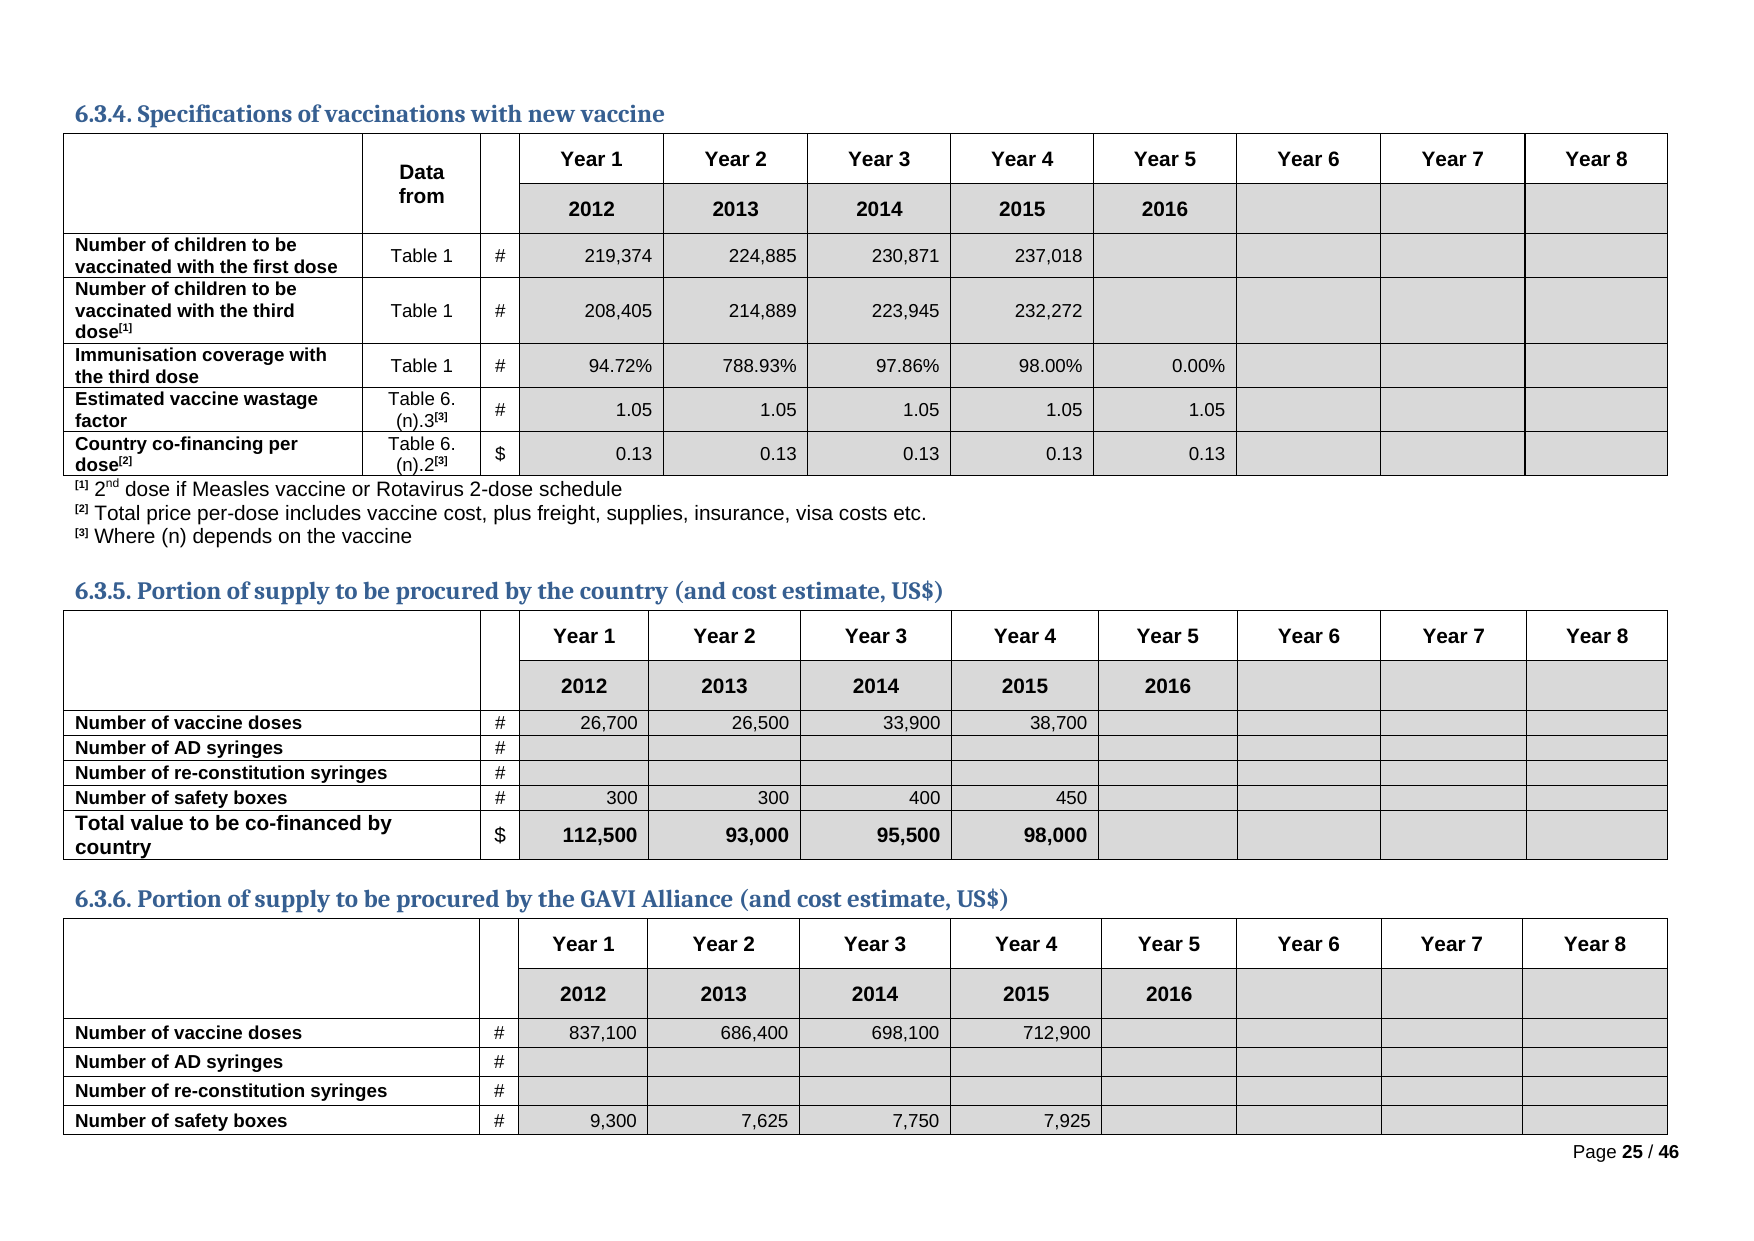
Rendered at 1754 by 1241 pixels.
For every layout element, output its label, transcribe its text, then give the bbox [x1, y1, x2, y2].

table_cell [649, 761, 800, 785]
table_cell Number of vaccine doses [64, 711, 480, 735]
table_cell [1526, 344, 1667, 387]
table_cell [520, 736, 648, 760]
table_cell 95,500 [801, 811, 951, 859]
table_cell [1237, 1019, 1381, 1047]
table_cell [1381, 234, 1524, 277]
table_header Year 1 [519, 919, 647, 968]
table_header Year 6 [1237, 919, 1381, 968]
table_cell [1237, 969, 1381, 1018]
table_cell # [481, 344, 519, 387]
table_cell 230,871 [808, 234, 950, 277]
table_cell [1381, 432, 1524, 475]
table_header Year 6 [1237, 134, 1380, 183]
table_cell Number of safety boxes [64, 1106, 479, 1134]
table_cell 2013 [664, 184, 807, 233]
table_cell [1527, 736, 1667, 760]
table_cell 686,400 [648, 1019, 799, 1047]
table_cell 1.05 [520, 388, 663, 431]
table_cell 2016 [1094, 184, 1236, 233]
table_cell # [481, 761, 519, 785]
table_cell [1102, 1019, 1236, 1047]
table_cell 400 [801, 786, 951, 810]
table_cell [952, 761, 1098, 785]
table_cell [1099, 811, 1237, 859]
table_cell [1102, 1106, 1236, 1134]
table_cell # [481, 736, 519, 760]
table_header Year 3 [801, 611, 951, 660]
table_cell Number of vaccine doses [64, 1019, 479, 1047]
table_cell 214,889 [664, 278, 807, 343]
table_header Year 2 [664, 134, 807, 183]
table_cell 97.86% [808, 344, 950, 387]
table_cell Country co-financing per dose[2] [64, 432, 362, 475]
table_cell 698,100 [800, 1019, 950, 1047]
table_cell [800, 1048, 950, 1076]
table_cell 26,500 [649, 711, 800, 735]
table_cell 712,900 [951, 1019, 1101, 1047]
table_header [64, 611, 480, 710]
table_cell 224,885 [664, 234, 807, 277]
table_cell 9,300 [519, 1106, 647, 1134]
table_cell Number of re-constitution syringes [64, 1077, 479, 1105]
table_cell [1381, 344, 1524, 387]
table_cell [1237, 1048, 1381, 1076]
table_cell [1526, 432, 1667, 475]
table_cell # [480, 1048, 518, 1076]
table_cell [519, 1077, 647, 1105]
table_cell 232,272 [951, 278, 1093, 343]
table_cell [1527, 661, 1667, 710]
table_header Year 2 [649, 611, 800, 660]
table_header Year 5 [1099, 611, 1237, 660]
table_cell [952, 736, 1098, 760]
table_cell [1237, 388, 1380, 431]
table_cell [800, 1077, 950, 1105]
table_cell [1238, 736, 1380, 760]
table_cell [1523, 1019, 1667, 1047]
table_header Year 8 [1526, 134, 1667, 183]
table_cell [1238, 811, 1380, 859]
table_cell 2014 [800, 969, 950, 1018]
table_cell [1527, 786, 1667, 810]
table_cell 208,405 [520, 278, 663, 343]
table_cell Number of AD syringes [64, 1048, 479, 1076]
table_cell Number of AD syringes [64, 736, 480, 760]
table_cell 450 [952, 786, 1098, 810]
table_cell [1381, 388, 1524, 431]
table_cell [1237, 344, 1380, 387]
table_cell [951, 1077, 1101, 1105]
table_cell 2012 [520, 661, 648, 710]
table_cell [801, 736, 951, 760]
table_cell [1099, 711, 1237, 735]
table_cell Number of re-constitution syringes [64, 761, 480, 785]
subtitle 6.3.4. Specifications of vaccinations with new vaccine [75, 100, 1679, 129]
text [2] Total price per-dose includes vaccine cost, plus freight, supplies, insurance, visa costs etc. [75, 500, 1679, 524]
table_cell [648, 1077, 799, 1105]
table_cell [649, 736, 800, 760]
table_cell [1238, 661, 1380, 710]
table_header Year 3 [808, 134, 950, 183]
table_cell # [480, 1019, 518, 1047]
table_header [481, 611, 519, 710]
table_cell [1381, 278, 1524, 343]
table_cell 0.13 [1094, 432, 1236, 475]
table_cell 0.13 [808, 432, 950, 475]
table_header Year 7 [1381, 611, 1526, 660]
table_cell [1102, 1048, 1236, 1076]
table_cell [1381, 711, 1526, 735]
table_cell $ [481, 432, 519, 475]
table_cell Immunisation coverage with the third dose [64, 344, 362, 387]
table_cell 237,018 [951, 234, 1093, 277]
table_cell [520, 761, 648, 785]
table_cell [1382, 1019, 1522, 1047]
table_cell [1094, 278, 1236, 343]
table_header [480, 919, 518, 1018]
table_header Year 1 [520, 134, 663, 183]
table_cell Table 1 [363, 344, 480, 387]
table_cell 2014 [801, 661, 951, 710]
table_cell 0.13 [951, 432, 1093, 475]
table_cell [1237, 184, 1380, 233]
table_cell Estimated vaccine wastage factor [64, 388, 362, 431]
table_cell [1526, 234, 1667, 277]
table_cell # [480, 1106, 518, 1134]
text [3] Where (n) depends on the vaccine [75, 524, 1679, 548]
table_cell # [480, 1077, 518, 1105]
table_cell 38,700 [952, 711, 1098, 735]
table_cell Table 6.(n).3[3] [363, 388, 480, 431]
table_cell [1523, 969, 1667, 1018]
table_header Year 7 [1382, 919, 1522, 968]
table_header Year 1 [520, 611, 648, 660]
table_cell [801, 761, 951, 785]
table_cell Number of safety boxes [64, 786, 480, 810]
table_cell 788.93% [664, 344, 807, 387]
table_cell 300 [649, 786, 800, 810]
table_cell 2012 [519, 969, 647, 1018]
table_cell 7,925 [951, 1106, 1101, 1134]
subtitle 6.3.6. Portion of supply to be procured by the GAVI Alliance (and cost estimate, US$) [75, 885, 1679, 914]
table_cell 219,374 [520, 234, 663, 277]
table_cell [1382, 969, 1522, 1018]
text [1] 2nd dose if Measles vaccine or Rotavirus 2-dose schedule [75, 476, 1679, 500]
table_cell Table 1 [363, 278, 480, 343]
table_cell 98.00% [951, 344, 1093, 387]
table_cell [1381, 184, 1524, 233]
table_cell [1381, 811, 1526, 859]
table_cell [1527, 761, 1667, 785]
table_cell [1237, 1106, 1381, 1134]
table_cell 0.00% [1094, 344, 1236, 387]
table_cell [1238, 786, 1380, 810]
table_cell [1381, 786, 1526, 810]
table_header Year 5 [1094, 134, 1236, 183]
table_cell 94.72% [520, 344, 663, 387]
table_cell 2013 [648, 969, 799, 1018]
table_cell 223,945 [808, 278, 950, 343]
table_cell [1099, 786, 1237, 810]
table_cell # [481, 278, 519, 343]
table_cell [1526, 278, 1667, 343]
table_header Year 7 [1381, 134, 1524, 183]
table_cell [1527, 811, 1667, 859]
table_header Year 8 [1523, 919, 1667, 968]
table_cell [1381, 761, 1526, 785]
table_cell 837,100 [519, 1019, 647, 1047]
table_cell [1237, 234, 1380, 277]
table_cell [1237, 1077, 1381, 1105]
table_cell [1526, 184, 1667, 233]
table_cell [1381, 736, 1526, 760]
table_cell [1527, 711, 1667, 735]
table_cell 1.05 [808, 388, 950, 431]
table_cell 300 [520, 786, 648, 810]
table_cell 2014 [808, 184, 950, 233]
table_cell [1238, 761, 1380, 785]
table_cell [1523, 1048, 1667, 1076]
table_header Year 2 [648, 919, 799, 968]
table_cell 7,750 [800, 1106, 950, 1134]
table_cell 1.05 [1094, 388, 1236, 431]
table_cell Total value to be co-financed by country [64, 811, 480, 859]
table_cell 1.05 [664, 388, 807, 431]
table_cell [648, 1048, 799, 1076]
table_cell [1094, 234, 1236, 277]
table_cell # [481, 388, 519, 431]
table_cell [1382, 1077, 1522, 1105]
table_cell 2016 [1102, 969, 1236, 1018]
table_cell Number of children to be vaccinated with the first dose [64, 234, 362, 277]
table_cell 1.05 [951, 388, 1093, 431]
table_cell 33,900 [801, 711, 951, 735]
table_cell Table 6.(n).2[3] [363, 432, 480, 475]
table_cell 2013 [649, 661, 800, 710]
table_header Year 8 [1527, 611, 1667, 660]
table_header Year 4 [952, 611, 1098, 660]
table_cell 93,000 [649, 811, 800, 859]
table_header Year 6 [1238, 611, 1380, 660]
subtitle 6.3.5. Portion of supply to be procured by the country (and cost estimate, US$) [75, 577, 1679, 606]
table_cell # [481, 786, 519, 810]
table_cell [519, 1048, 647, 1076]
table_header Year 5 [1102, 919, 1236, 968]
table_cell [951, 1048, 1101, 1076]
table_cell [1381, 661, 1526, 710]
table_cell 0.13 [520, 432, 663, 475]
table_cell 2015 [952, 661, 1098, 710]
table_cell 98,000 [952, 811, 1098, 859]
table_cell [1382, 1106, 1522, 1134]
table_cell 0.13 [664, 432, 807, 475]
table_cell 26,700 [520, 711, 648, 735]
table_header Year 3 [800, 919, 950, 968]
table_cell Number of children to be vaccinated with the third dose[1] [64, 278, 362, 343]
table_cell [1523, 1106, 1667, 1134]
table_header Year 4 [951, 134, 1093, 183]
table_cell [1238, 711, 1380, 735]
table_header [64, 134, 362, 233]
table_cell Table 1 [363, 234, 480, 277]
table_header Year 4 [951, 919, 1101, 968]
table_cell [1382, 1048, 1522, 1076]
table_cell 2016 [1099, 661, 1237, 710]
table_cell 7,625 [648, 1106, 799, 1134]
table_cell [1099, 736, 1237, 760]
table_header [64, 919, 479, 1018]
table_cell # [481, 711, 519, 735]
table_cell 2015 [951, 184, 1093, 233]
table_cell $ [481, 811, 519, 859]
table_header Data from [363, 134, 480, 233]
table_cell [1099, 761, 1237, 785]
table_cell 2012 [520, 184, 663, 233]
table_cell # [481, 234, 519, 277]
table_cell [1102, 1077, 1236, 1105]
table_cell 2015 [951, 969, 1101, 1018]
table_cell [1523, 1077, 1667, 1105]
table_cell 112,500 [520, 811, 648, 859]
table_cell [1526, 388, 1667, 431]
table_cell [1237, 432, 1380, 475]
table_cell [1237, 278, 1380, 343]
table_header [481, 134, 519, 233]
